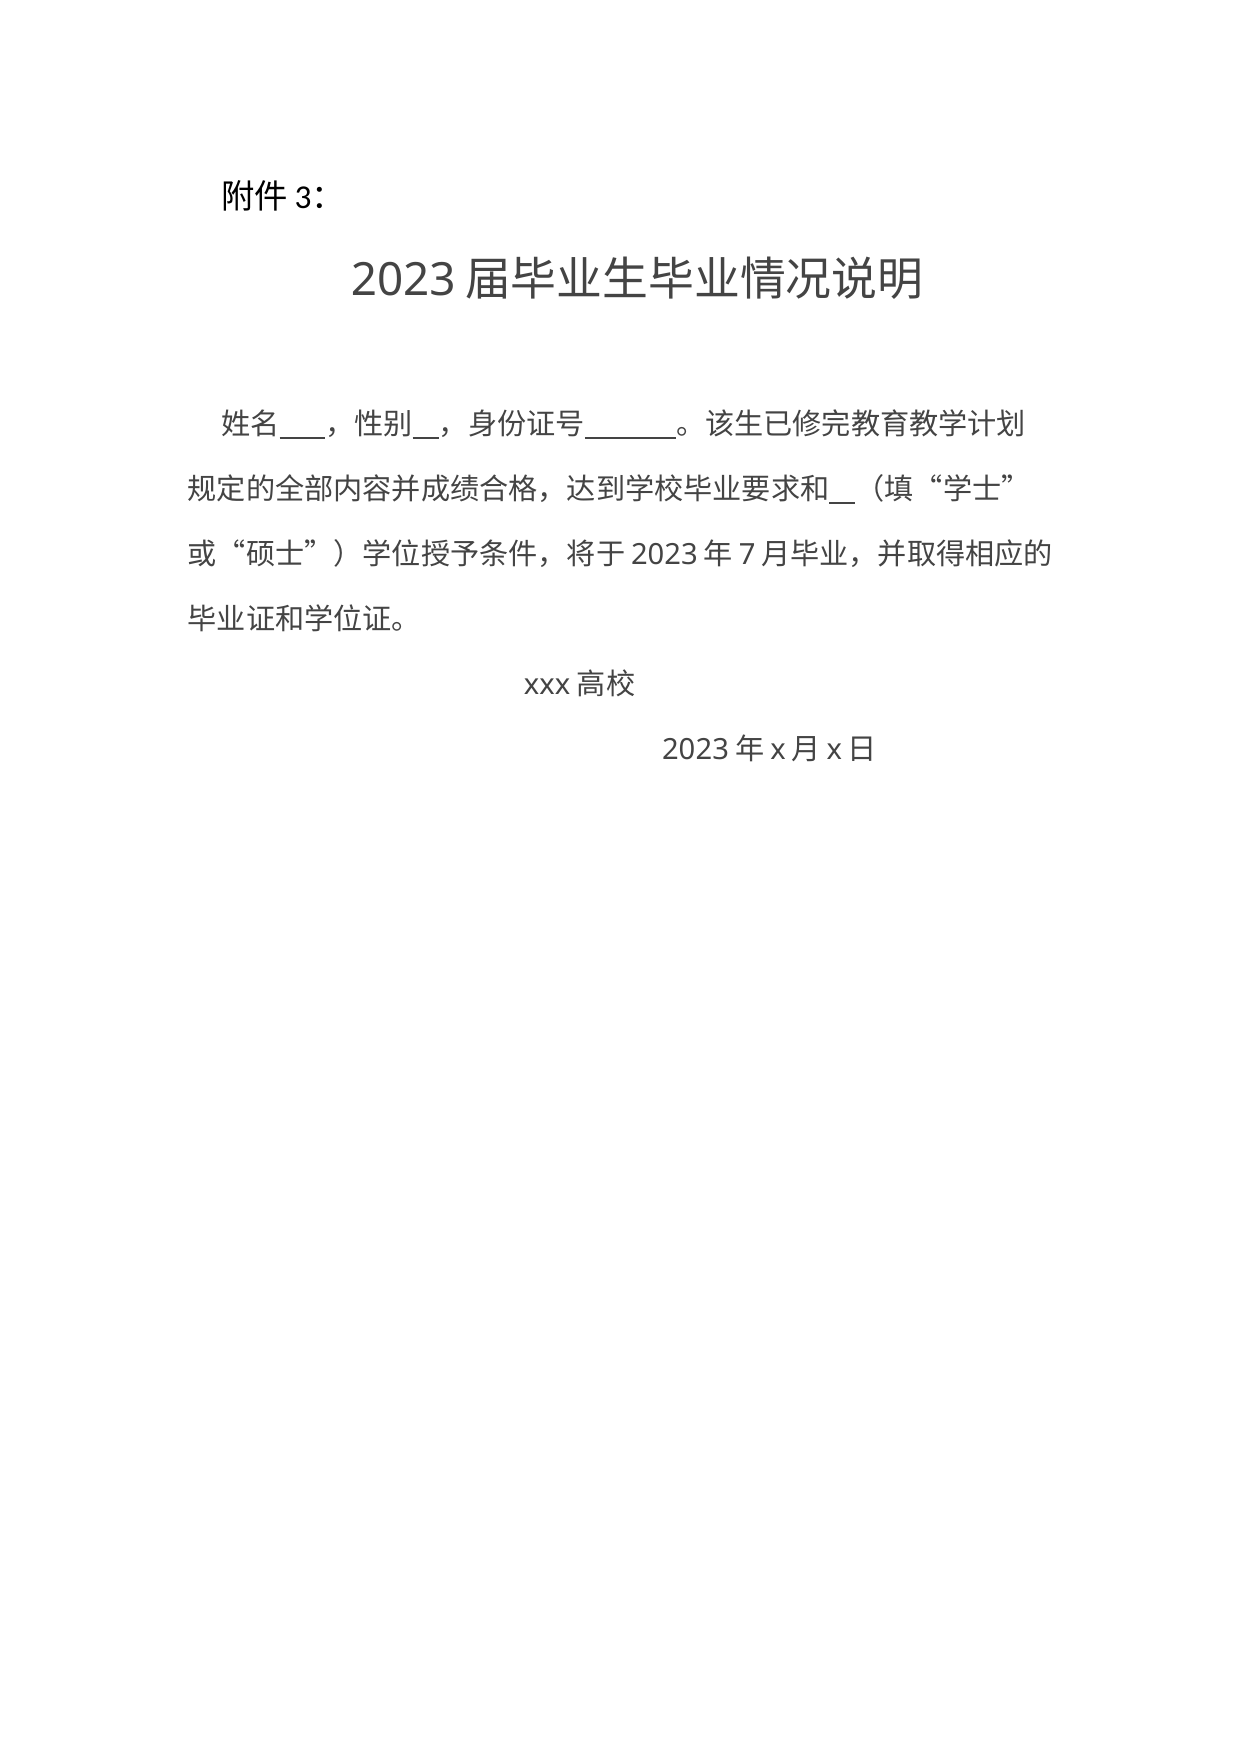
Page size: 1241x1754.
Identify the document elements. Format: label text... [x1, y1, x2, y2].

text 附件3： [187, 162, 1053, 227]
text xxx高校 [187, 649, 1053, 714]
text 2023届毕业生毕业情况说明 [187, 227, 1053, 324]
text 姓名 ，性别 ，身份证号 。该生已修完教育教学计划规定的全部内容并成绩合格，达到学校毕业要求和 （填“学士”或“硕士”）学位授予条件，将于2023年7月毕业，并取得相应的毕业证和学位证。 [187, 389, 1053, 649]
text 2023年x月x日 [187, 714, 1053, 779]
